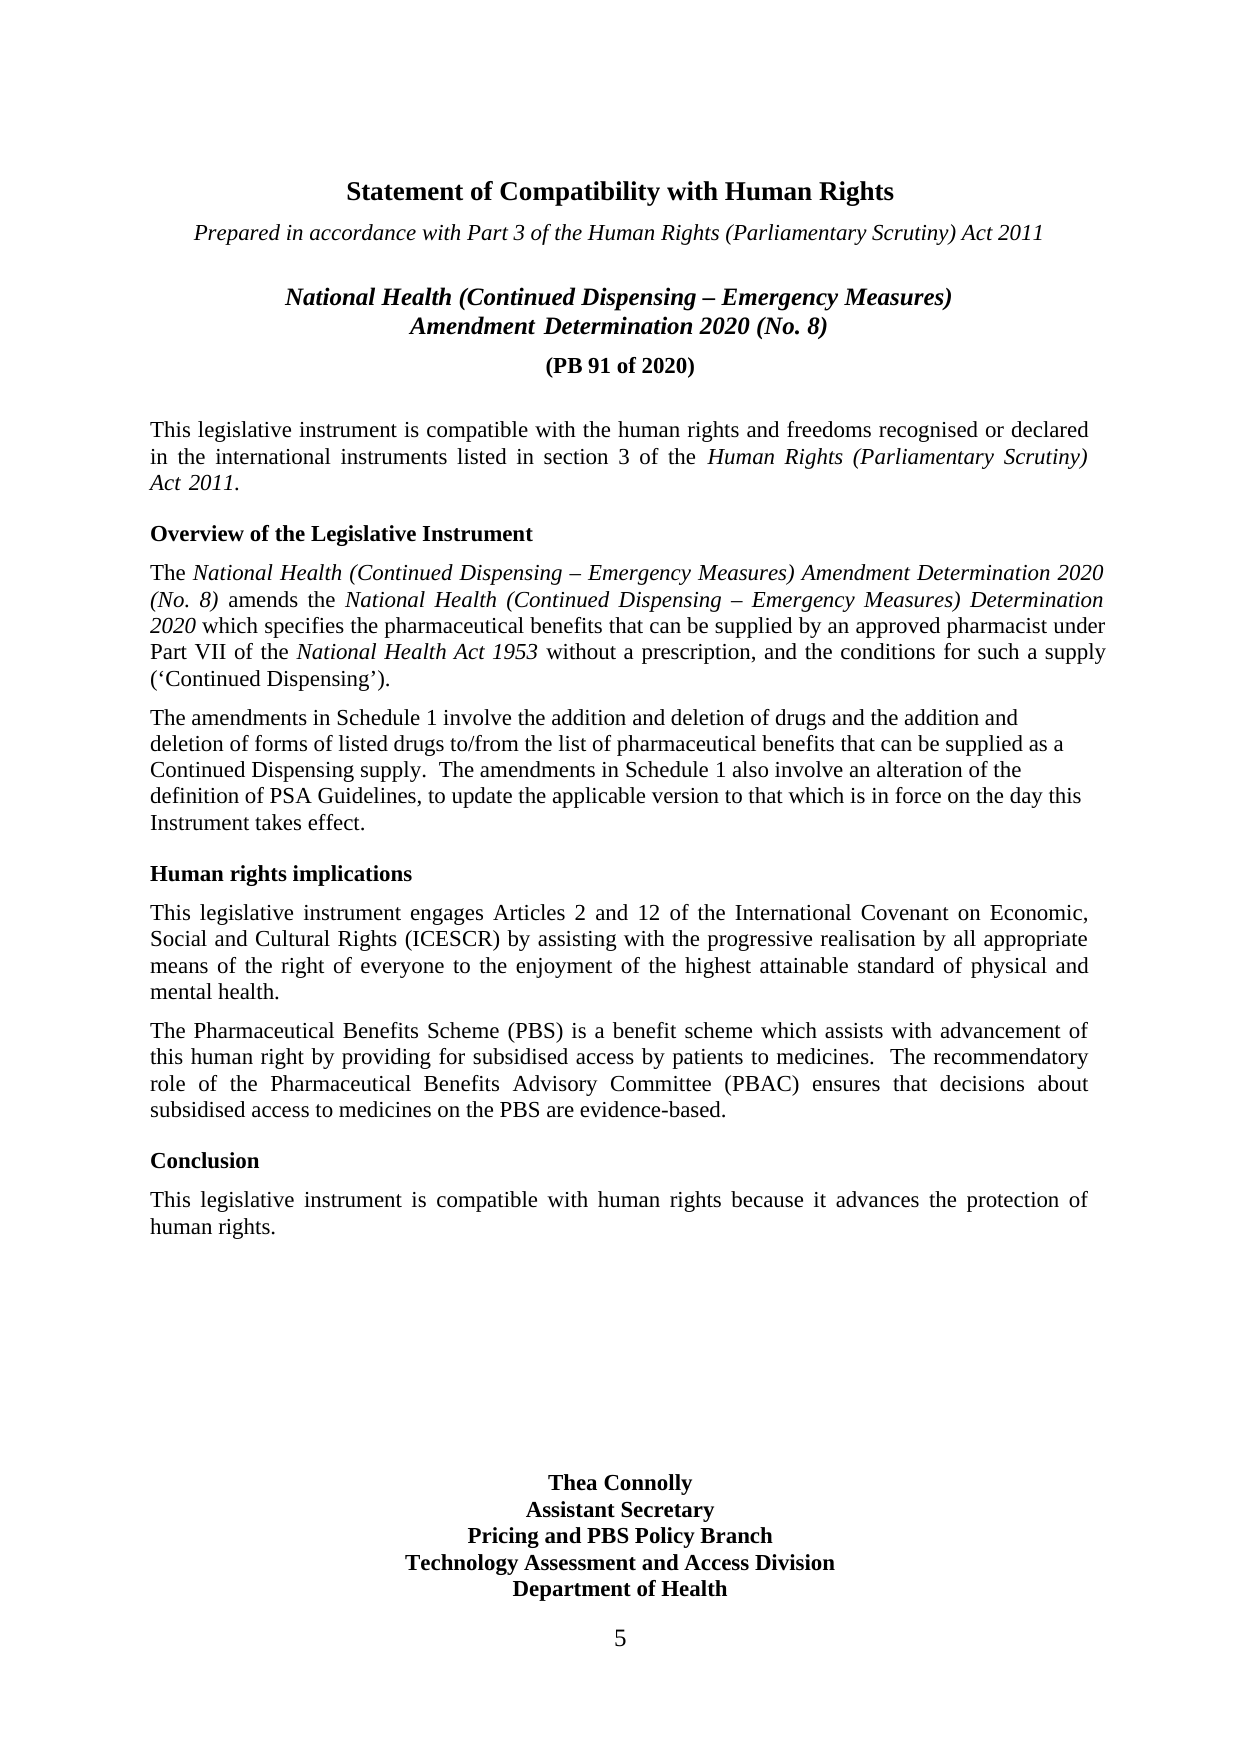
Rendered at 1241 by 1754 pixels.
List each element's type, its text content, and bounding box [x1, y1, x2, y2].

text The National Health (Continued Dispensing – Emergency Measures) Amendment Determination 2020 (No. 8) amends the National Health (Continued Dispensing – Emergency Measures) Determination 2020 which specifies the pharmaceutical benefits that can be supplied by an approved pharmacist under Part VII of the National Health Act 1953 without a prescription, and the conditions for such a supply (‘Continued Dispensing’). [150, 559, 1107, 691]
text This legislative instrument engages Articles 2 and 12 of the International Covenant on Economic, Social and Cultural Rights (ICESCR) by assisting with the progressive realisation by all appropriate means of the right of everyone to the enjoyment of the highest attainable standard of physical and mental health. [150, 899, 1090, 1004]
text Pricing and PBS Policy Branch [150, 1522, 1090, 1548]
text Statement of Compatibility with Human Rights [150, 175, 1090, 206]
text The Pharmaceutical Benefits Scheme (PBS) is a benefit scheme which assists with advancement of this human right by providing for subsidised access by patients to medicines. The recommendatory role of the Pharmaceutical Benefits Advisory Committee (PBAC) ensures that decisions about subsidised access to medicines on the PBS are evidence-based. [150, 1017, 1090, 1122]
text Human rights implications [150, 860, 1090, 887]
text Overview of the Legislative Instrument [150, 520, 1090, 547]
text National Health (Continued Dispensing – Emergency Measures) Amendment Determination 2020 (No. 8) [150, 282, 1090, 340]
text Technology Assessment and Access Division [150, 1548, 1090, 1575]
text Department of Health [150, 1575, 1090, 1601]
text Thea Connolly [150, 1469, 1090, 1496]
text The amendments in Schedule 1 involve the addition and deletion of drugs and the addition and deletion of forms of listed drugs to/from the list of pharmaceutical benefits that can be supplied as a Continued Dispensing supply. The amendments in Schedule 1 also involve an alteration of the definition of PSA Guidelines, to update the applicable version to that which is in force on the day this Instrument takes effect. [150, 703, 1090, 835]
text Assistant Secretary [150, 1496, 1090, 1522]
text This legislative instrument is compatible with the human rights and freedoms recognised or declared in the international instruments listed in section 3 of the Human Rights (Parliamentary Scrutiny) Act 2011. [150, 416, 1090, 495]
text This legislative instrument is compatible with human rights because it advances the protection of human rights. [150, 1186, 1090, 1239]
text Prepared in accordance with Part 3 of the Human Rights (Parliamentary Scrutiny) Act 2011 [150, 219, 1090, 245]
text (PB 91 of 2020) [150, 352, 1090, 379]
text Conclusion [150, 1147, 1090, 1174]
